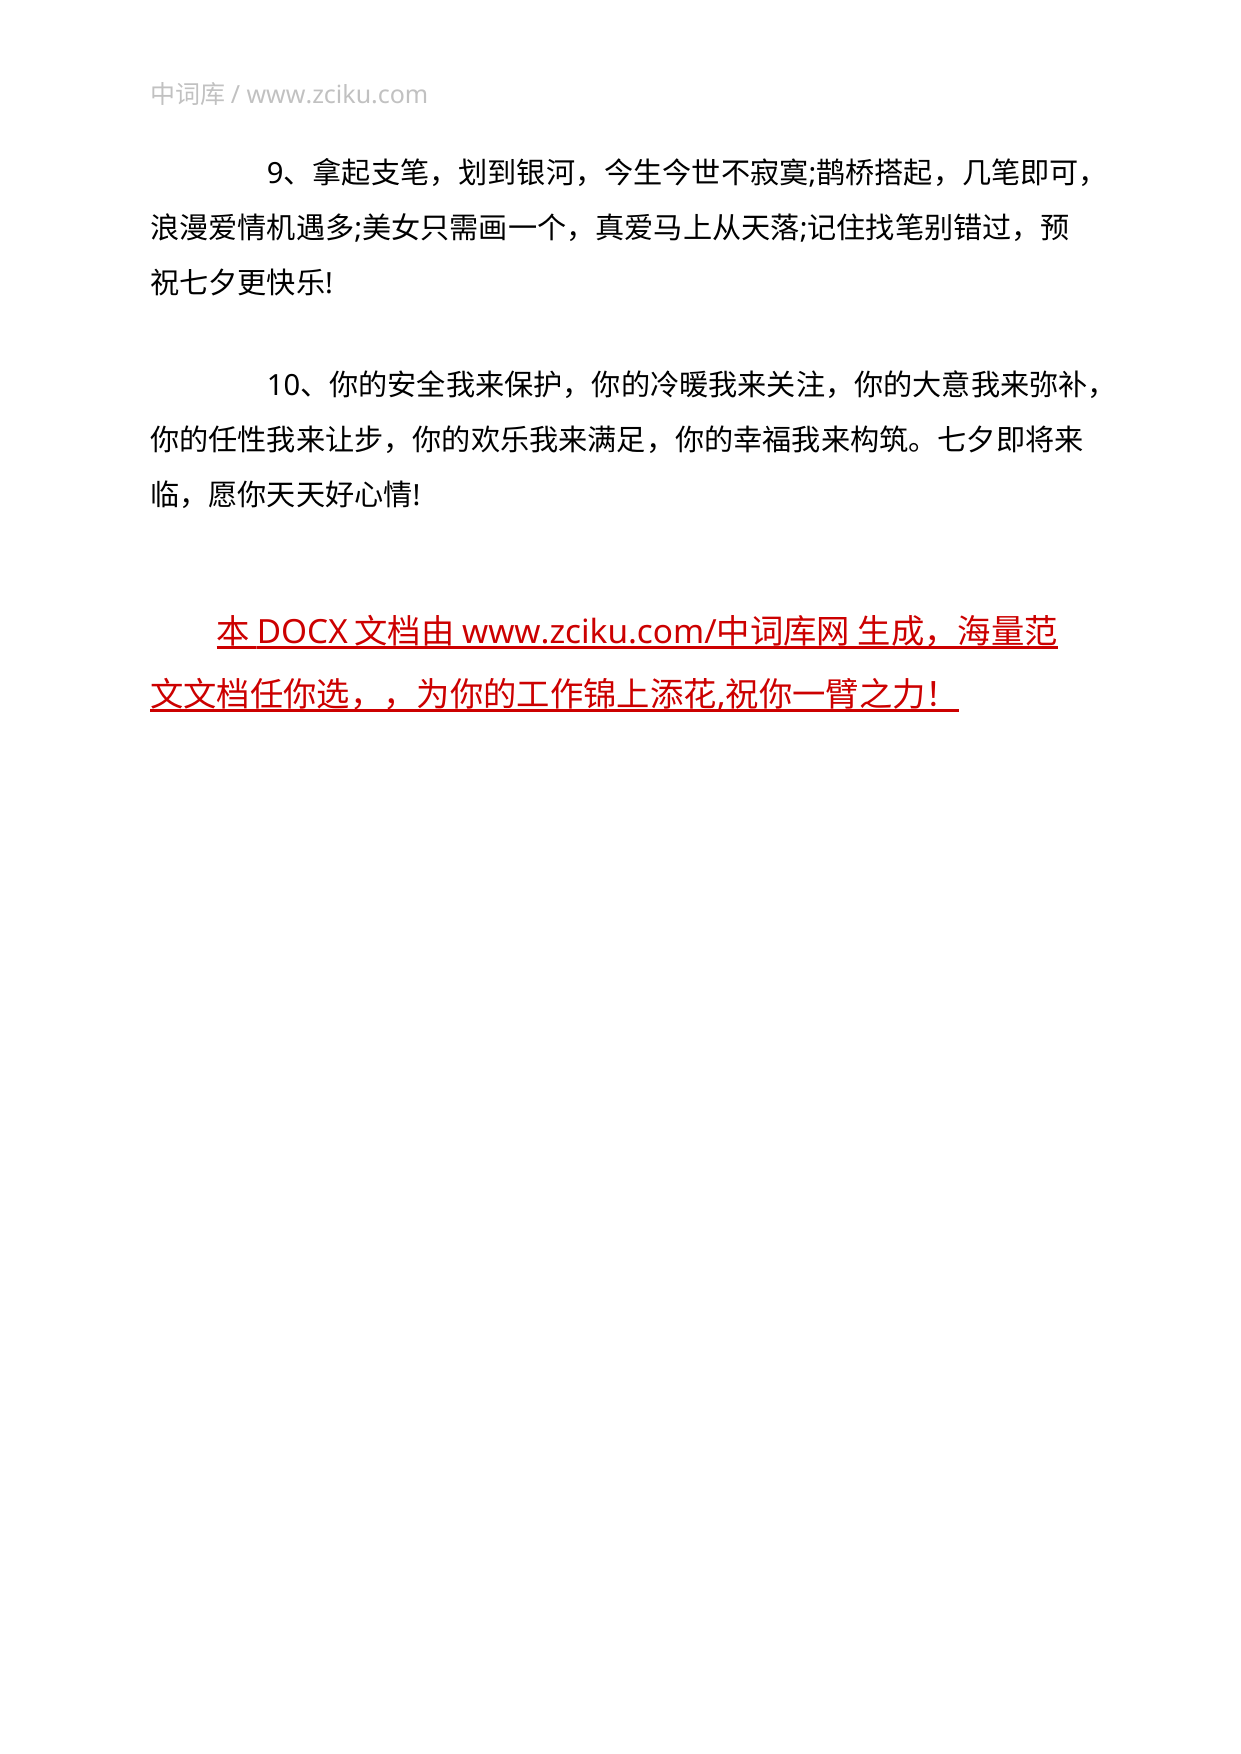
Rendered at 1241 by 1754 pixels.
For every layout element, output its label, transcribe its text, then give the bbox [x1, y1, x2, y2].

text 9、拿起支笔，划到银河，今生今世不寂寞;鹊桥搭起，几笔即可，浪漫爱情机遇多;美女只需画一个，真爱马上从天落;记住找笔别错过，预祝七夕更快乐! [150, 150, 1090, 302]
text 本DOCX文档由 www.zciku.com/中词库网 生成，海量范文文档任你选，，为你的工作锦上添花,祝你一臂之力！ [150, 605, 1090, 716]
text 10、你的安全我来保护，你的冷暖我来关注，你的大意我来弥补，你的任性我来让步，你的欢乐我来满足，你的幸福我来构筑。七夕即将来临，愿你天天好心情! [150, 362, 1090, 514]
